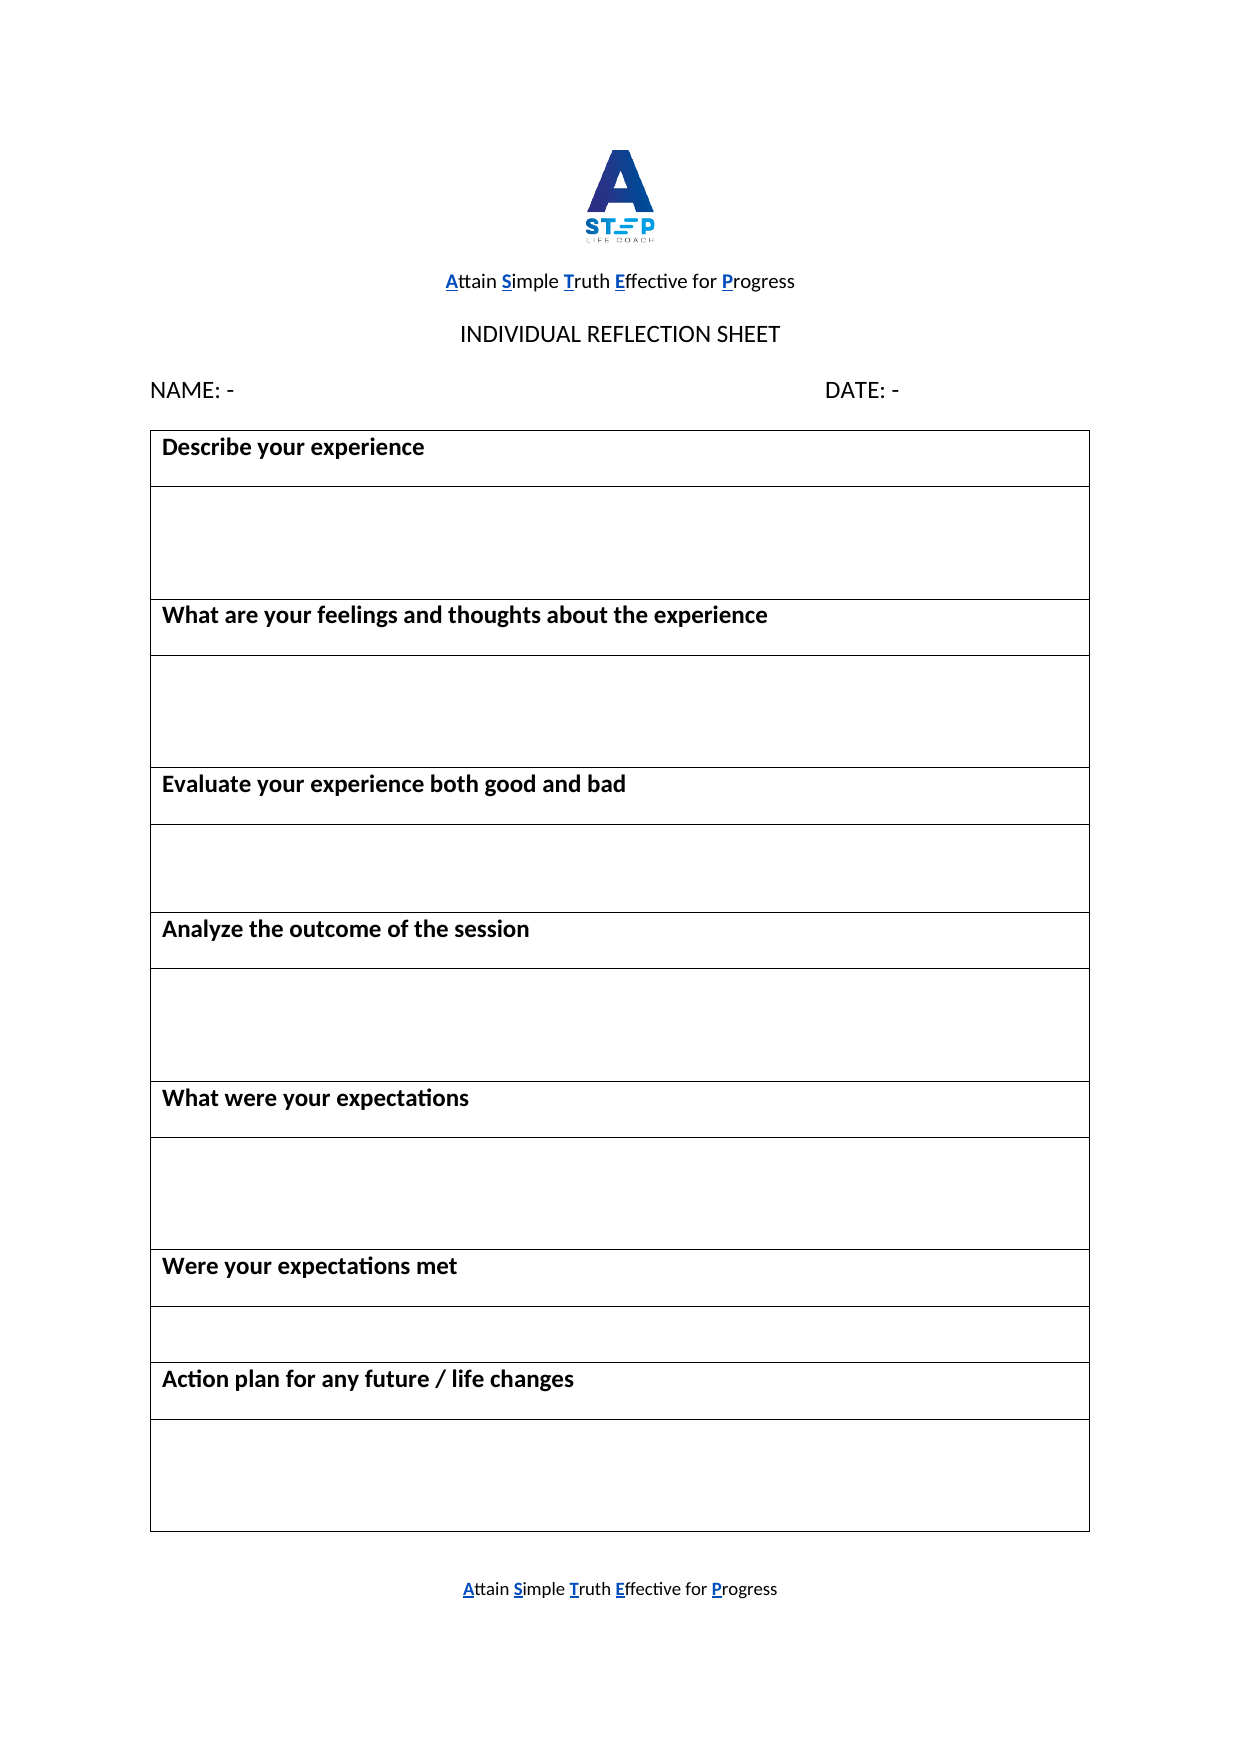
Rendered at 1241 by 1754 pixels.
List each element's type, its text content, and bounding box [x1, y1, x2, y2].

table_cell [151, 1138, 1089, 1249]
table_cell Action plan for any future / life changes [151, 1363, 1089, 1418]
text NAME: - DATE: - [150, 374, 1090, 404]
text INDIVIDUAL REFLECTION SHEET [150, 318, 1090, 348]
table_cell What are your feelings and thoughts about the experience [151, 600, 1089, 655]
table_cell [151, 1307, 1089, 1362]
table_cell [151, 1420, 1089, 1531]
table_cell Were your expectations met [151, 1250, 1089, 1306]
table_cell [151, 825, 1089, 912]
table_cell [151, 969, 1089, 1081]
picture [585, 150, 655, 243]
table_cell [151, 656, 1089, 767]
text Attain Simple Truth Effective for Progress [150, 268, 1090, 293]
table_cell Evaluate your experience both good and bad [151, 768, 1089, 823]
table_cell [151, 487, 1089, 598]
table_header Describe your experience [151, 431, 1089, 486]
table_cell What were your expectations [151, 1082, 1089, 1137]
table_cell Analyze the outcome of the session [151, 913, 1089, 968]
